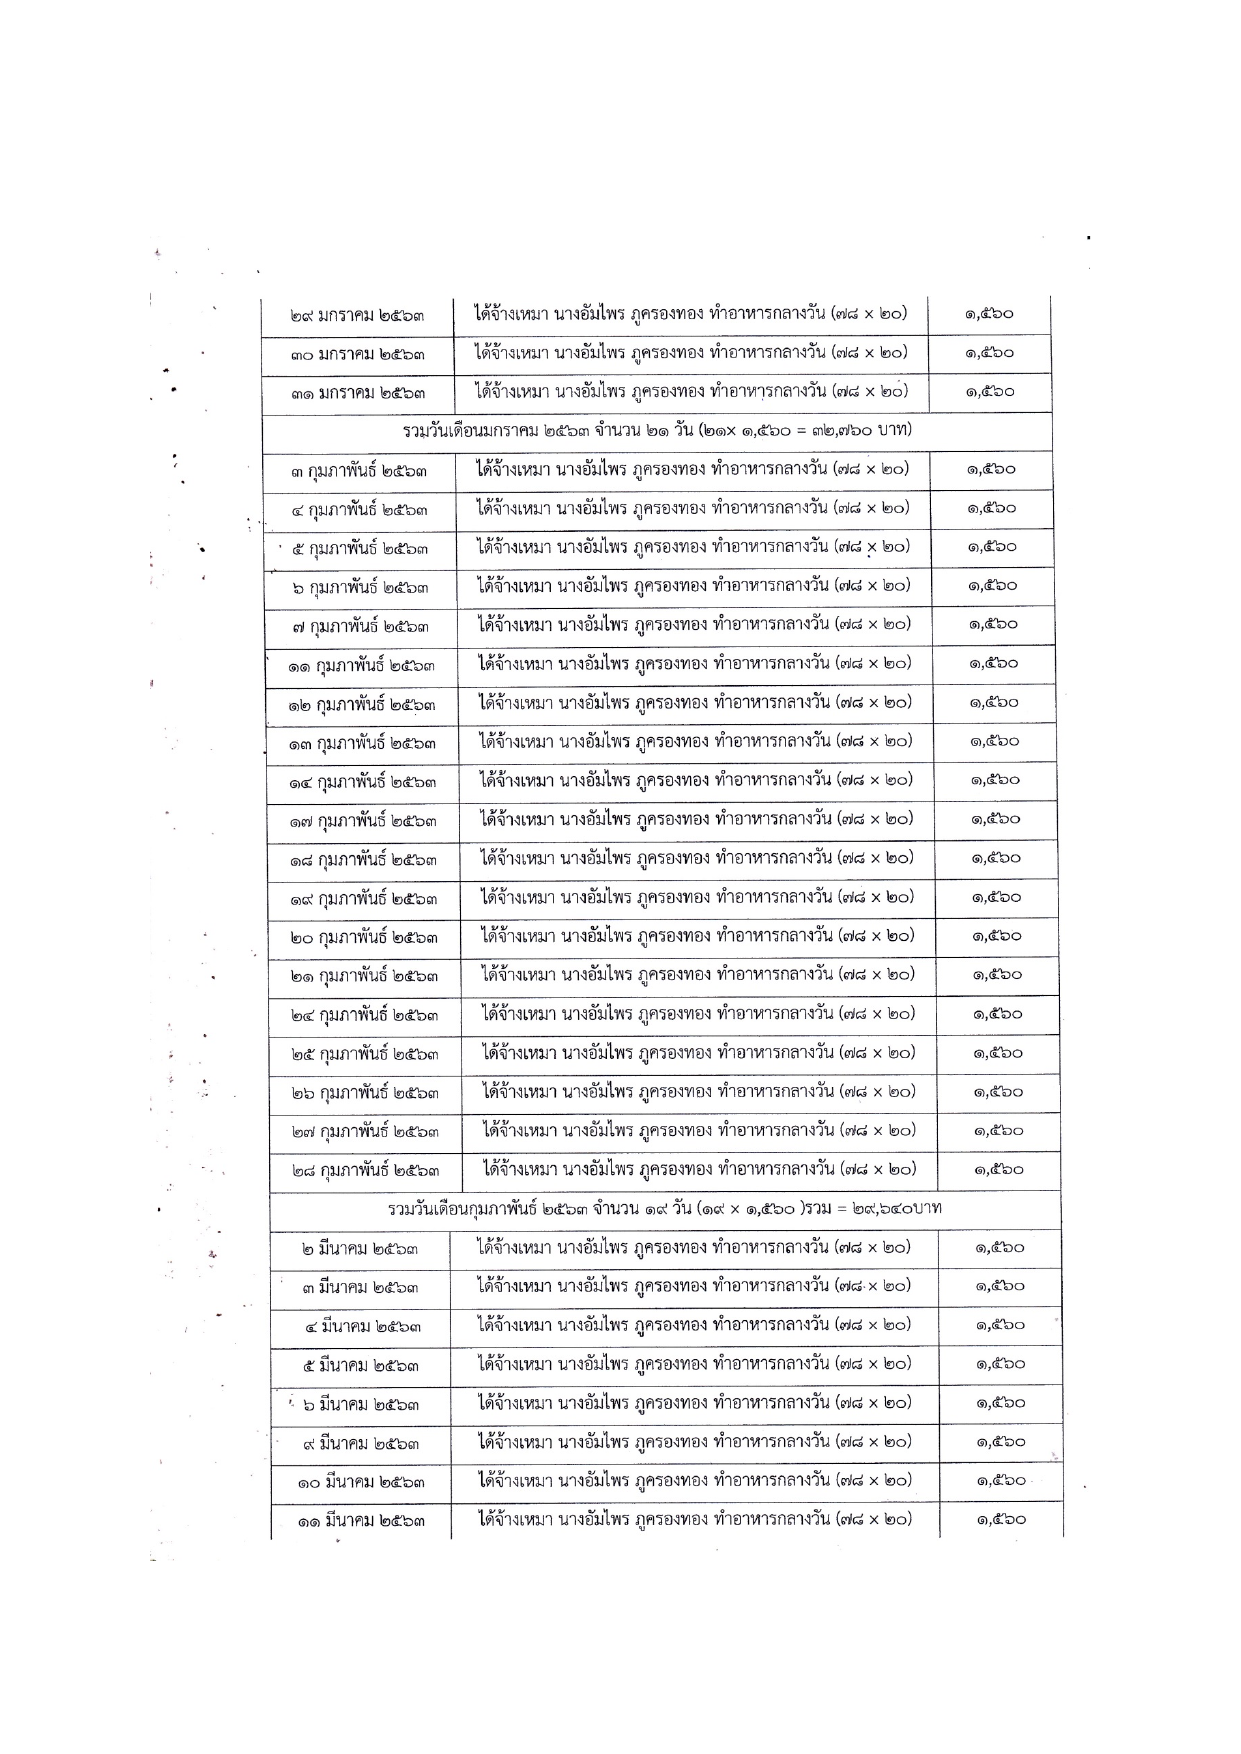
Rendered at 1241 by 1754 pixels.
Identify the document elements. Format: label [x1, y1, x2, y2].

picture [150, 236, 1091, 1561]
